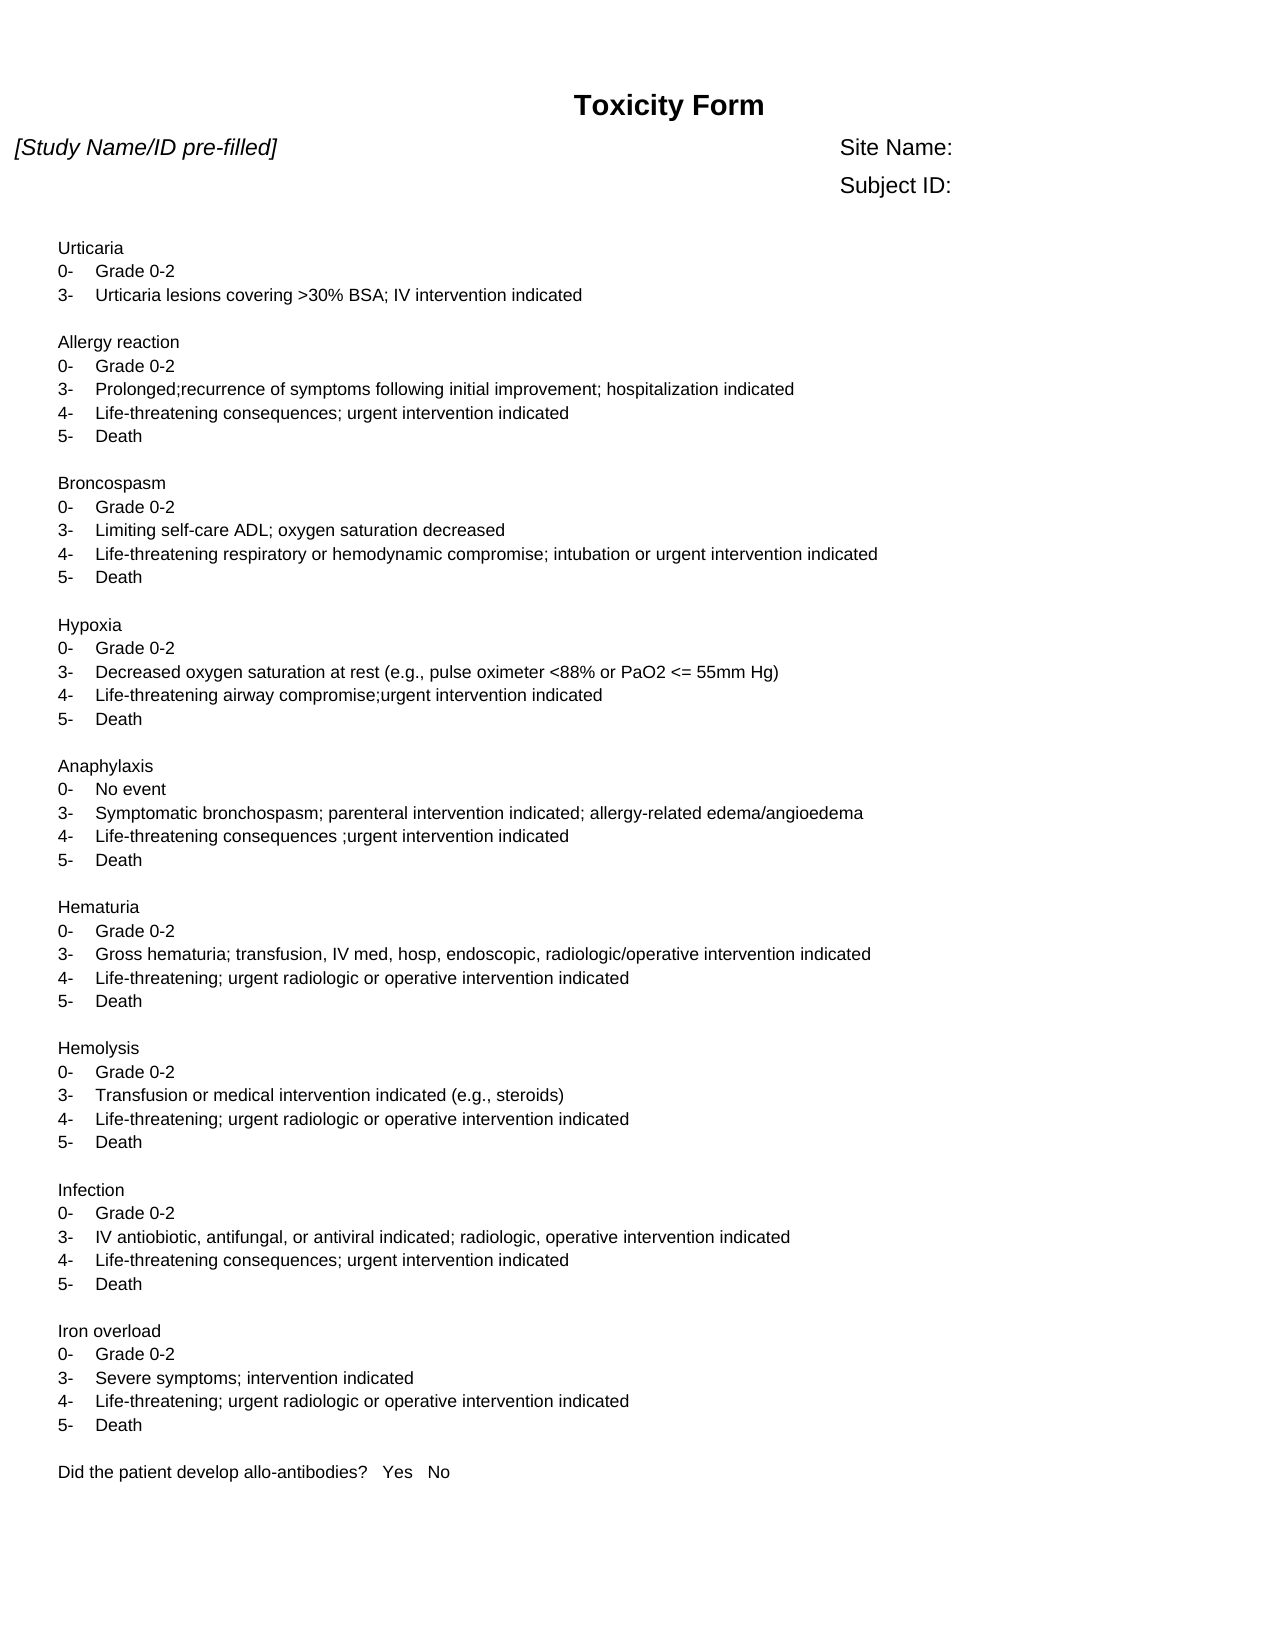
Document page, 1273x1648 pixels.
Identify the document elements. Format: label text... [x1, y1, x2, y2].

list Death [58, 850, 1258, 870]
list Grade 0-2 [58, 355, 1258, 376]
list Death [58, 426, 1258, 446]
list IV antiobiotic, antifungal, or antiviral indicated; radiologic, operative intervention indicated [58, 1226, 1258, 1247]
text Urticaria [58, 238, 1258, 258]
list Life-threatening consequences ;urgent intervention indicated [58, 826, 1258, 847]
list Life-threatening respiratory or hemodynamic compromise; intubation or urgent intervention indicated [58, 544, 1258, 564]
list No event [58, 779, 1258, 799]
list Death [58, 991, 1258, 1011]
text Broncospasm [58, 473, 1258, 493]
list Severe symptoms; intervention indicated [58, 1368, 1258, 1388]
list Life-threatening airway compromise;urgent intervention indicated [58, 685, 1258, 705]
list Life-threatening; urgent radiologic or operative intervention indicated [58, 1109, 1258, 1129]
text Allergy reaction [58, 332, 1258, 352]
text Did the patient develop allo-antibodies? Yes No [58, 1462, 1258, 1482]
list Life-threatening; urgent radiologic or operative intervention indicated [58, 967, 1258, 988]
text Infection [58, 1179, 1258, 1200]
text Hypoxia [58, 614, 1258, 635]
list Gross hematuria; transfusion, IV med, hosp, endoscopic, radiologic/operative intervention indicated [58, 944, 1258, 964]
list Transfusion or medical intervention indicated (e.g., steroids) [58, 1085, 1258, 1106]
list Death [58, 708, 1258, 729]
text Hematuria [58, 897, 1258, 917]
list Death [58, 1132, 1258, 1153]
text Anaphylaxis [58, 756, 1258, 776]
list Death [58, 1273, 1258, 1294]
list Grade 0-2 [58, 638, 1258, 658]
list Urticaria lesions covering >30% BSA; IV intervention indicated [58, 285, 1258, 305]
list Prolonged;recurrence of symptoms following initial improvement; hospitalization indicated [58, 379, 1258, 399]
list Decreased oxygen saturation at rest (e.g., pulse oximeter <88% or PaO2 <= 55mm Hg) [58, 661, 1258, 682]
list Life-threatening; urgent radiologic or operative intervention indicated [58, 1391, 1258, 1412]
text Iron overload [58, 1321, 1258, 1341]
list Death [58, 1415, 1258, 1435]
list Limiting self-care ADL; oxygen saturation decreased [58, 520, 1258, 541]
list Grade 0-2 [58, 497, 1258, 517]
list Grade 0-2 [58, 920, 1258, 941]
list Grade 0-2 [58, 261, 1258, 282]
list Life-threatening consequences; urgent intervention indicated [58, 402, 1258, 423]
list Life-threatening consequences; urgent intervention indicated [58, 1250, 1258, 1270]
list Grade 0-2 [58, 1062, 1258, 1082]
list Grade 0-2 [58, 1203, 1258, 1223]
list Grade 0-2 [58, 1344, 1258, 1364]
list Symptomatic bronchospasm; parenteral intervention indicated; allergy-related edema/angioedema [58, 803, 1258, 823]
list Death [58, 567, 1258, 588]
text Hemolysis [58, 1038, 1258, 1058]
